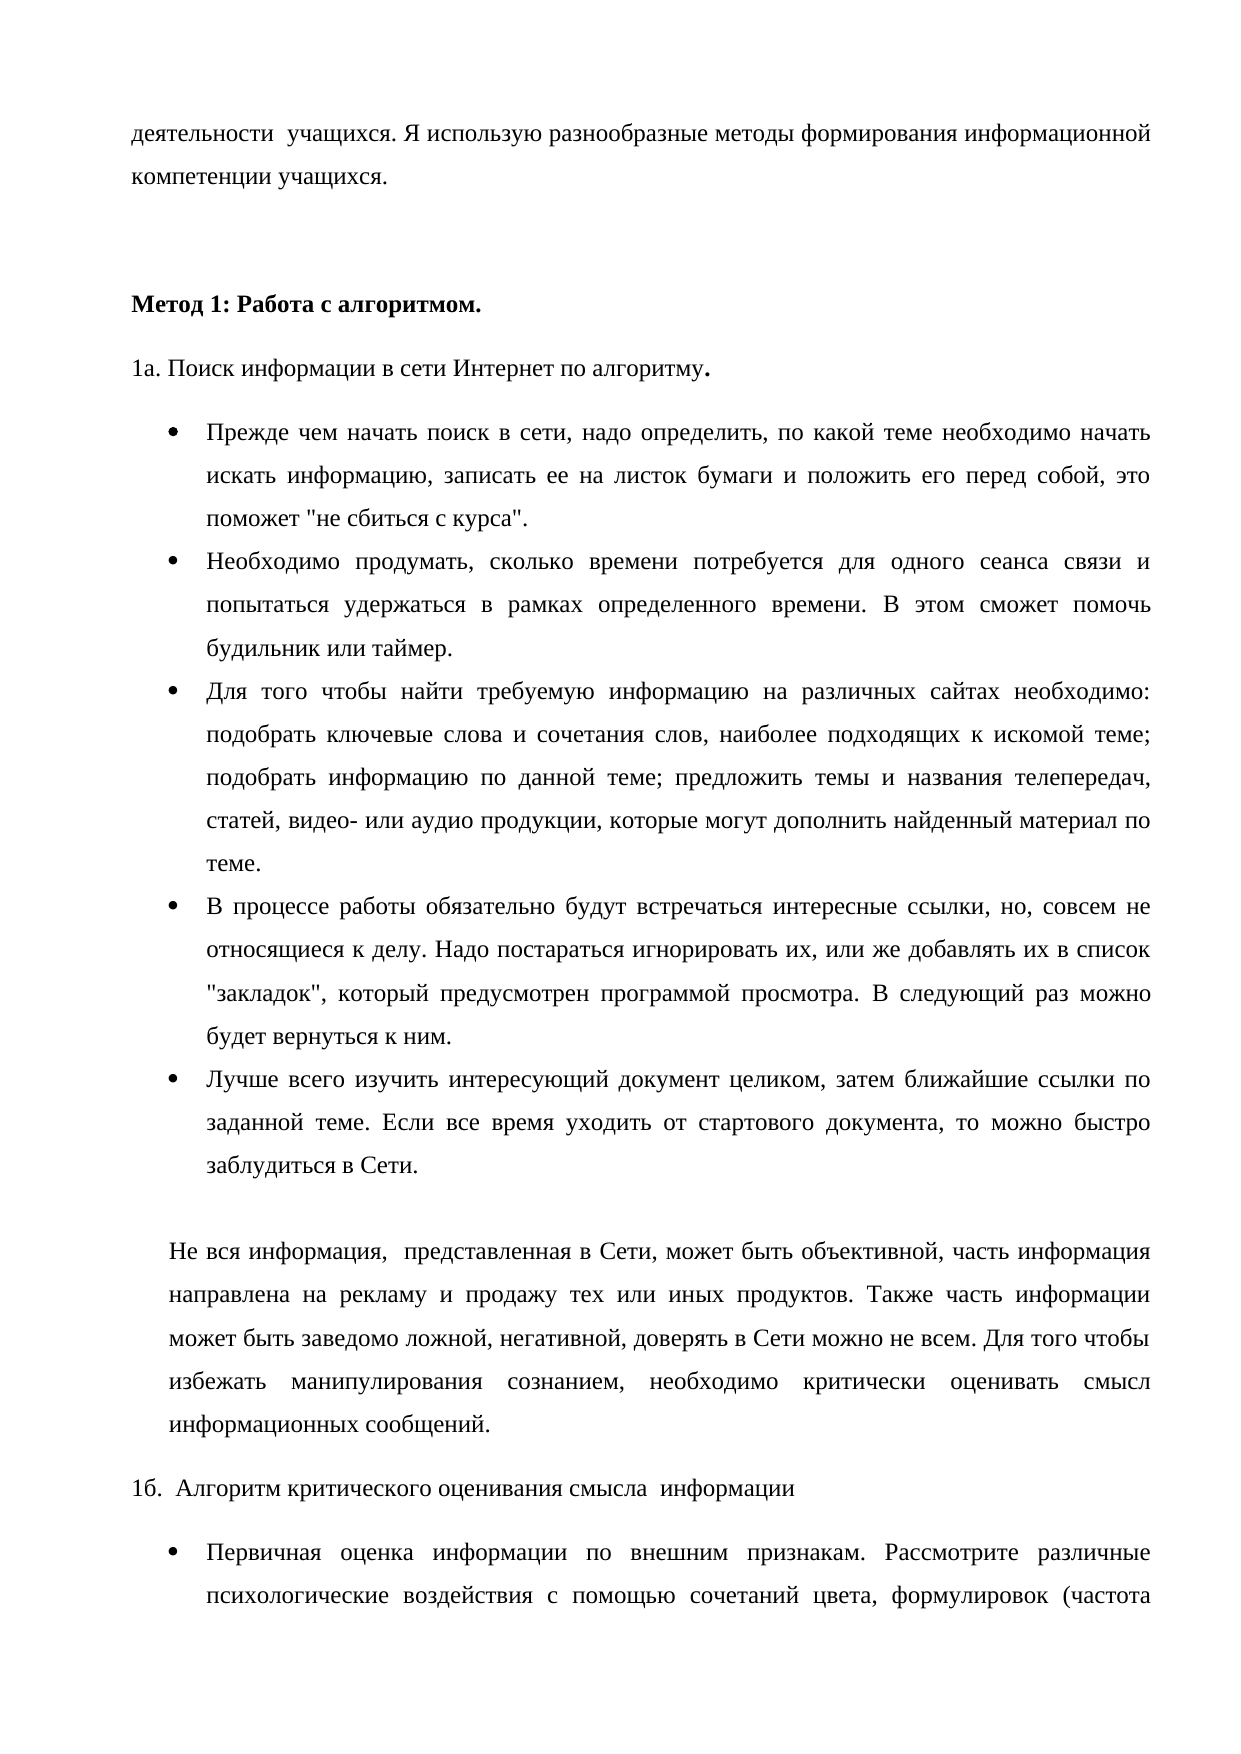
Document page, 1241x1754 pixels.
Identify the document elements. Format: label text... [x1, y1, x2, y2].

list Лучше всего изучить интересующий документ целиком, затем ближайшие ссылки по заданной теме. Если все время уходить от стартового документа, то можно быстро заблудиться в Сети. [169, 1064, 1152, 1179]
list В процессе работы обязательно будут встречаться интересные ссылки, но, совсем не относящиеся к делу. Надо постараться игнорировать их, или же добавлять их в список "закладок", который предусмотрен программой просмотра. В следующий раз можно будет вернуться к ним. [169, 891, 1152, 1049]
list Прежде чем начать поиск в сети, надо определить, по какой теме необходимо начать искать информацию, записать ее на листок бумаги и положить его перед собой, это поможет "не сбиться с курса". [169, 417, 1152, 532]
list Для того чтобы найти требуемую информацию на различных сайтах необходимо: подобрать ключевые слова и сочетания слов, наиболее подходящих к искомой теме; подобрать информацию по данной теме; предложить темы и названия телепередач, статей, видео- или аудио продукции, которые могут дополнить найденный материал по теме. [169, 676, 1152, 877]
text Не вся информация, представленная в Сети, может быть объективной, часть информация направлена на рекламу и продажу тех или иных продуктов. Также часть информации может быть заведомо ложной, негативной, доверять в Сети можно не всем. Для того чтобы избежать манипулирования сознанием, необходимо критически оценивать смысл информационных сообщений. [169, 1236, 1152, 1438]
text 1б. Алгоритм критического оценивания смысла информации [131, 1473, 1152, 1502]
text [131, 118, 1152, 190]
list Необходимо продумать, сколько времени потребуется для одного сеанса связи и попытаться удержаться в рамках определенного времени. В этом сможет помочь будильник или таймер. [169, 546, 1152, 661]
text 1а. Поиск информации в сети Интернет по алгоритму. [131, 353, 1152, 382]
text Метод 1: Работа с алгоритмом. [131, 289, 1152, 318]
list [169, 1537, 1152, 1609]
